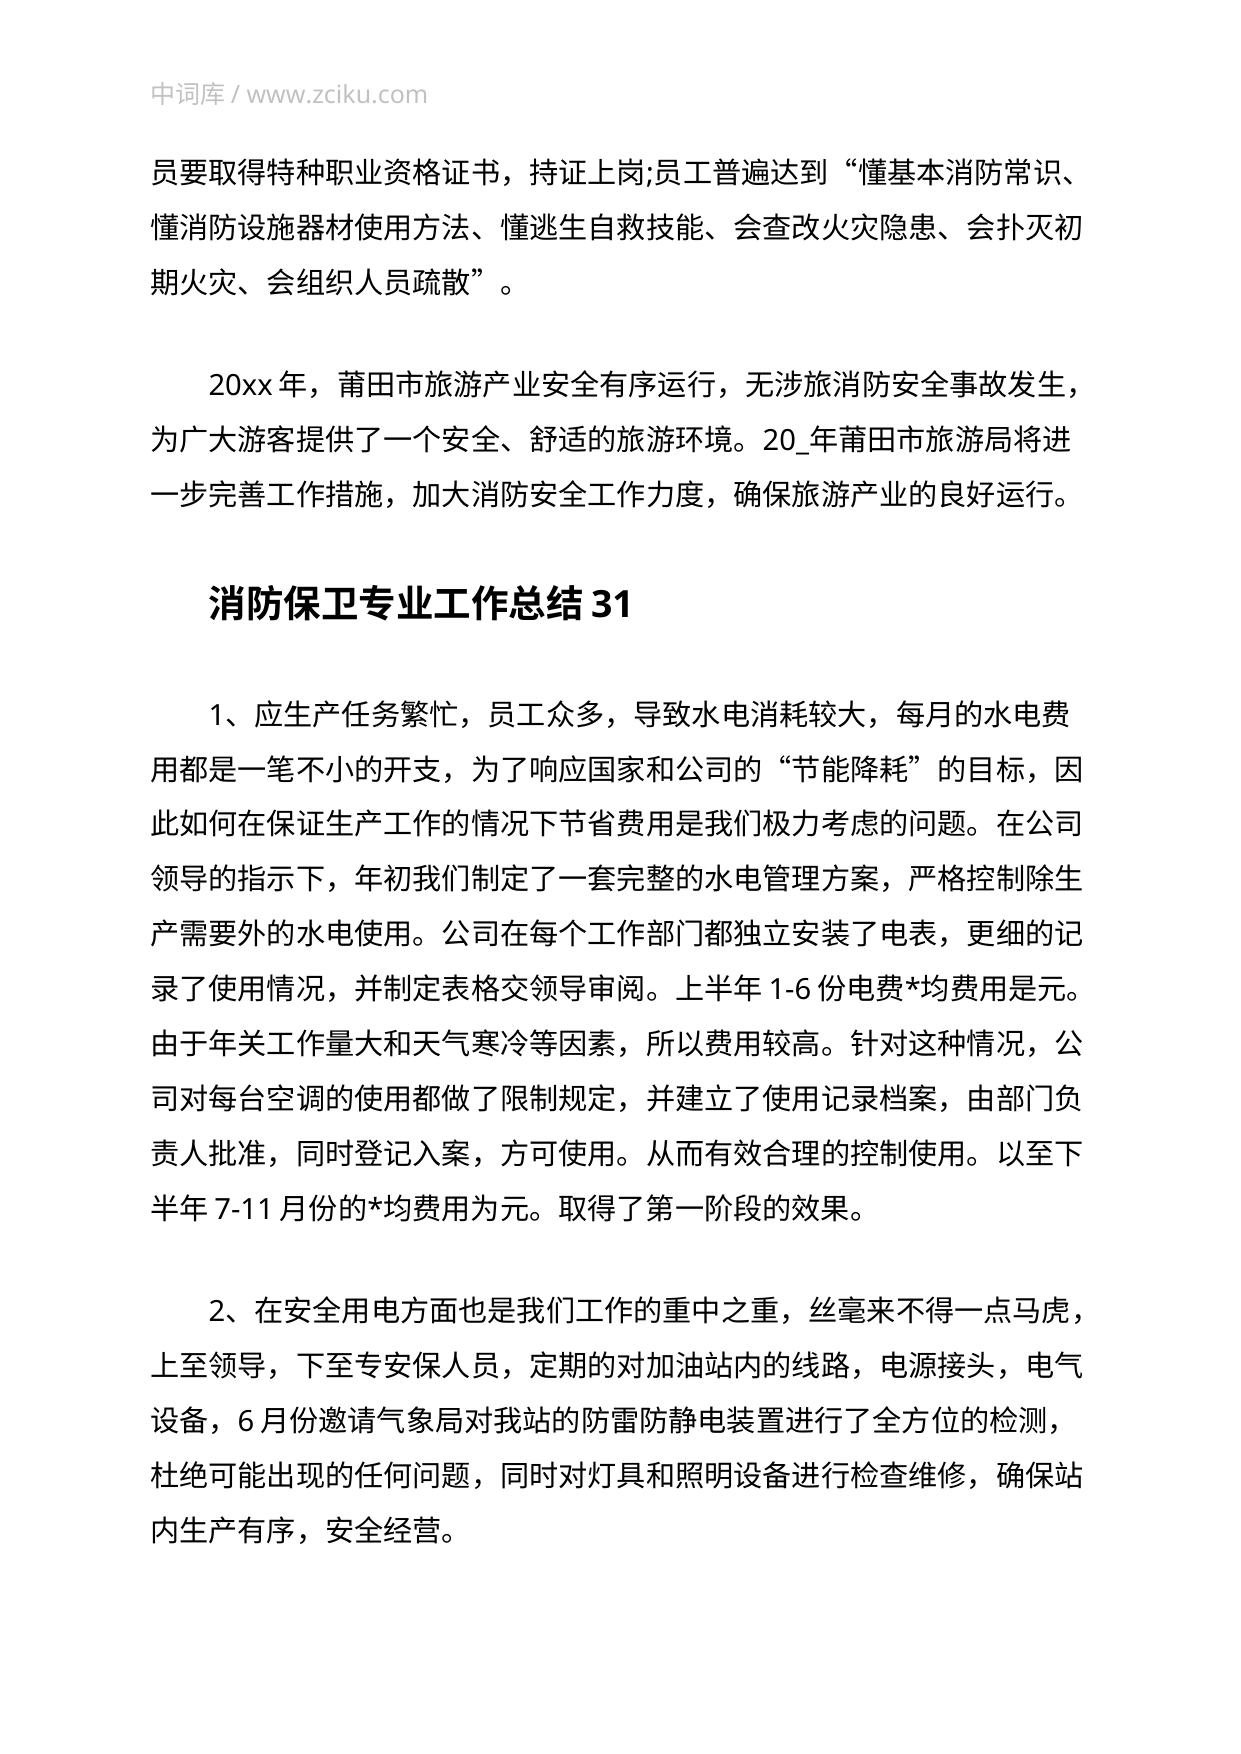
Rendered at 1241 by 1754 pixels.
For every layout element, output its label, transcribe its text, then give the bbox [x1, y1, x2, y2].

text 20xx年，莆田市旅游产业安全有序运行，无涉旅消防安全事故发生，为广大游客提供了一个安全、舒适的旅游环境。20_年莆田市旅游局将进一步完善工作措施，加大消防安全工作力度，确保旅游产业的良好运行。 [150, 362, 1090, 514]
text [150, 150, 1090, 302]
text 消防保卫专业工作总结31 [150, 573, 1090, 628]
text 2、在安全用电方面也是我们工作的重中之重，丝毫来不得一点马虎，上至领导，下至专安保人员，定期的对加油站内的线路，电源接头，电气设备，6月份邀请气象局对我站的防雷防静电装置进行了全方位的检测，杜绝可能出现的任何问题，同时对灯具和照明设备进行检查维修，确保站内生产有序，安全经营。 [150, 1287, 1090, 1549]
text 1、应生产任务繁忙，员工众多，导致水电消耗较大，每月的水电费用都是一笔不小的开支，为了响应国家和公司的“节能降耗”的目标，因此如何在保证生产工作的情况下节省费用是我们极力考虑的问题。在公司领导的指示下，年初我们制定了一套完整的水电管理方案，严格控制除生产需要外的水电使用。公司在每个工作部门都独立安装了电表，更细的记录了使用情况，并制定表格交领导审阅。上半年1-6份电费*均费用是元。由于年关工作量大和天气寒冷等因素，所以费用较高。针对这种情况，公司对每台空调的使用都做了限制规定，并建立了使用记录档案，由部门负责人批准，同时登记入案，方可使用。从而有效合理的控制使用。以至下半年7-11月份的*均费用为元。取得了第一阶段的效果。 [150, 691, 1090, 1228]
